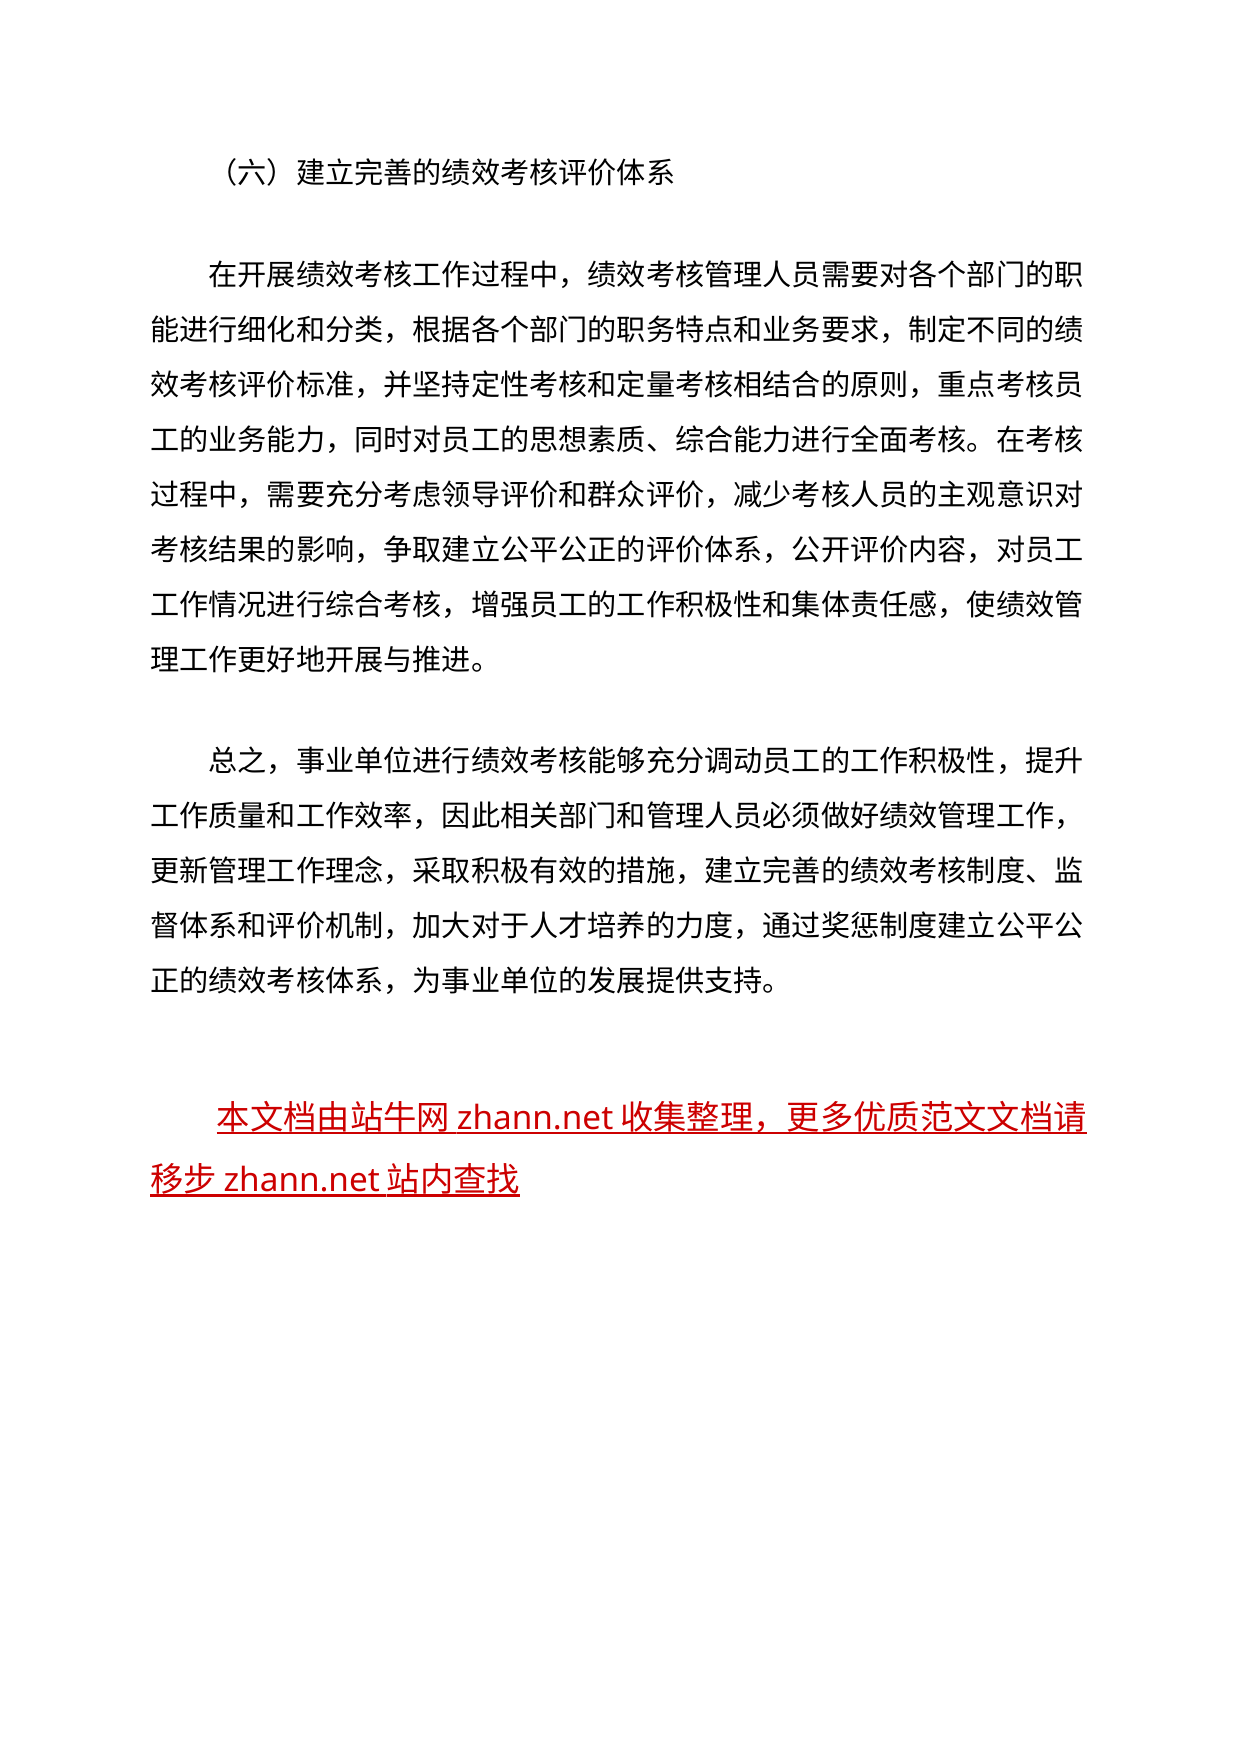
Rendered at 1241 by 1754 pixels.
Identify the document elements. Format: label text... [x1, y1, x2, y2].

text 本文档由站牛网zhann.net收集整理，更多优质范文文档请移步zhann.net站内查找 [150, 1090, 1090, 1202]
text （六）建立完善的绩效考核评价体系 [150, 150, 1090, 192]
text 总之，事业单位进行绩效考核能够充分调动员工的工作积极性，提升工作质量和工作效率，因此相关部门和管理人员必须做好绩效管理工作，更新管理工作理念，采取积极有效的措施，建立完善的绩效考核制度、监督体系和评价机制，加大对于人才培养的力度，通过奖惩制度建立公平公正的绩效考核体系，为事业单位的发展提供支持。 [150, 738, 1090, 1000]
text 在开展绩效考核工作过程中，绩效考核管理人员需要对各个部门的职能进行细化和分类，根据各个部门的职务特点和业务要求，制定不同的绩效考核评价标准，并坚持定性考核和定量考核相结合的原则，重点考核员工的业务能力，同时对员工的思想素质、综合能力进行全面考核。在考核过程中，需要充分考虑领导评价和群众评价，减少考核人员的主观意识对考核结果的影响，争取建立公平公正的评价体系，公开评价内容，对员工工作情况进行综合考核，增强员工的工作积极性和集体责任感，使绩效管理工作更好地开展与推进。 [150, 252, 1090, 678]
